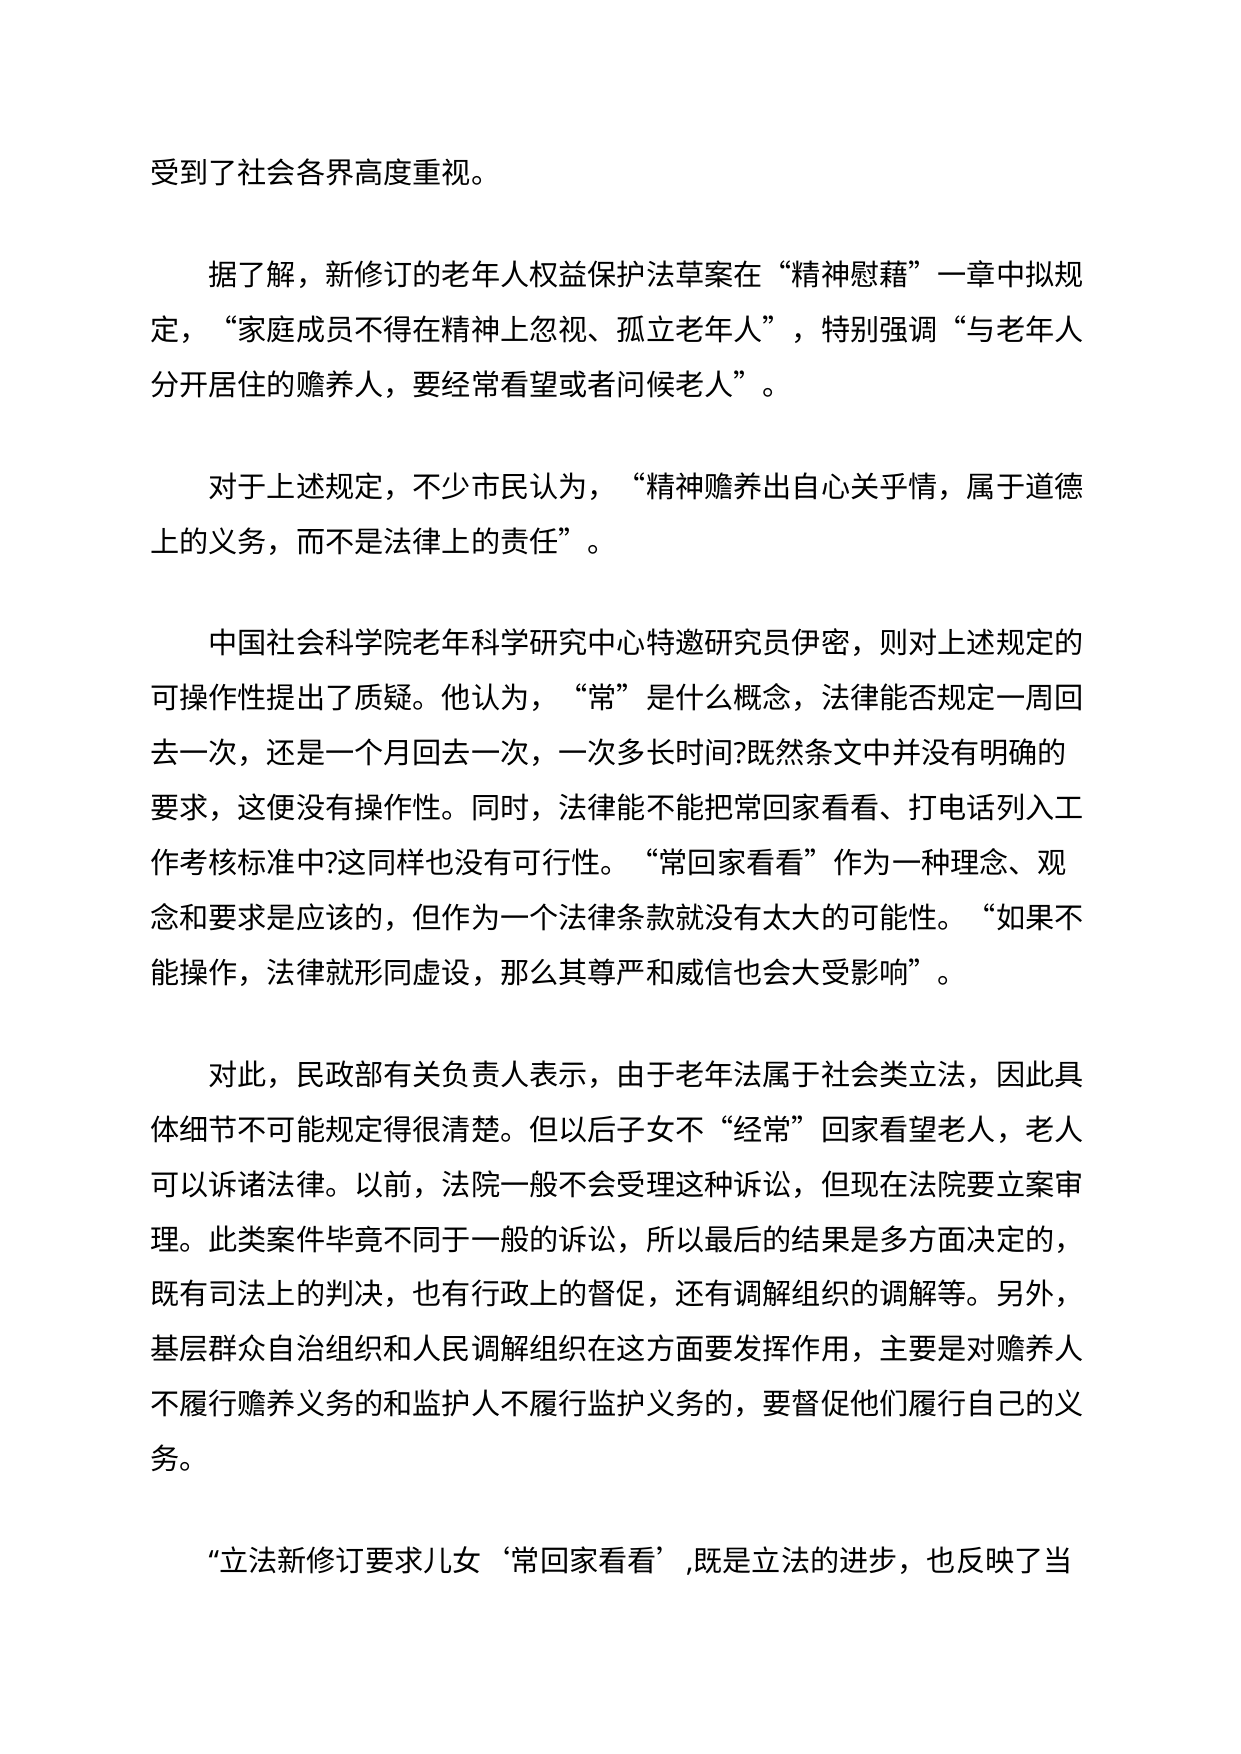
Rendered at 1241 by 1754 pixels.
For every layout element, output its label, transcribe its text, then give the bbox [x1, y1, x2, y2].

text 对此，民政部有关负责人表示，由于老年法属于社会类立法，因此具体细节不可能规定得很清楚。但以后子女不“经常”回家看望老人，老人可以诉诸法律。以前，法院一般不会受理这种诉讼，但现在法院要立案审理。此类案件毕竟不同于一般的诉讼，所以最后的结果是多方面决定的，既有司法上的判决，也有行政上的督促，还有调解组织的调解等。另外，基层群众自治组织和人民调解组织在这方面要发挥作用，主要是对赡养人不履行赡养义务的和监护人不履行监护义务的，要督促他们履行自己的义务。 [150, 1051, 1090, 1478]
text 对于上述规定，不少市民认为，“精神赡养出自心关乎情，属于道德上的义务，而不是法律上的责任”。 [150, 463, 1090, 561]
text 据了解，新修订的老年人权益保护法草案在“精神慰藉”一章中拟规定，“家庭成员不得在精神上忽视、孤立老年人”，特别强调“与老年人分开居住的赡养人，要经常看望或者问候老人”。 [150, 252, 1090, 404]
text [150, 1537, 1090, 1580]
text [150, 150, 1090, 192]
text 中国社会科学院老年科学研究中心特邀研究员伊密，则对上述规定的可操作性提出了质疑。他认为，“常”是什么概念，法律能否规定一周回去一次，还是一个月回去一次，一次多长时间?既然条文中并没有明确的要求，这便没有操作性。同时，法律能不能把常回家看看、打电话列入工作考核标准中?这同样也没有可行性。“常回家看看”作为一种理念、观念和要求是应该的，但作为一个法律条款就没有太大的可能性。“如果不能操作，法律就形同虚设，那么其尊严和威信也会大受影响”。 [150, 620, 1090, 992]
